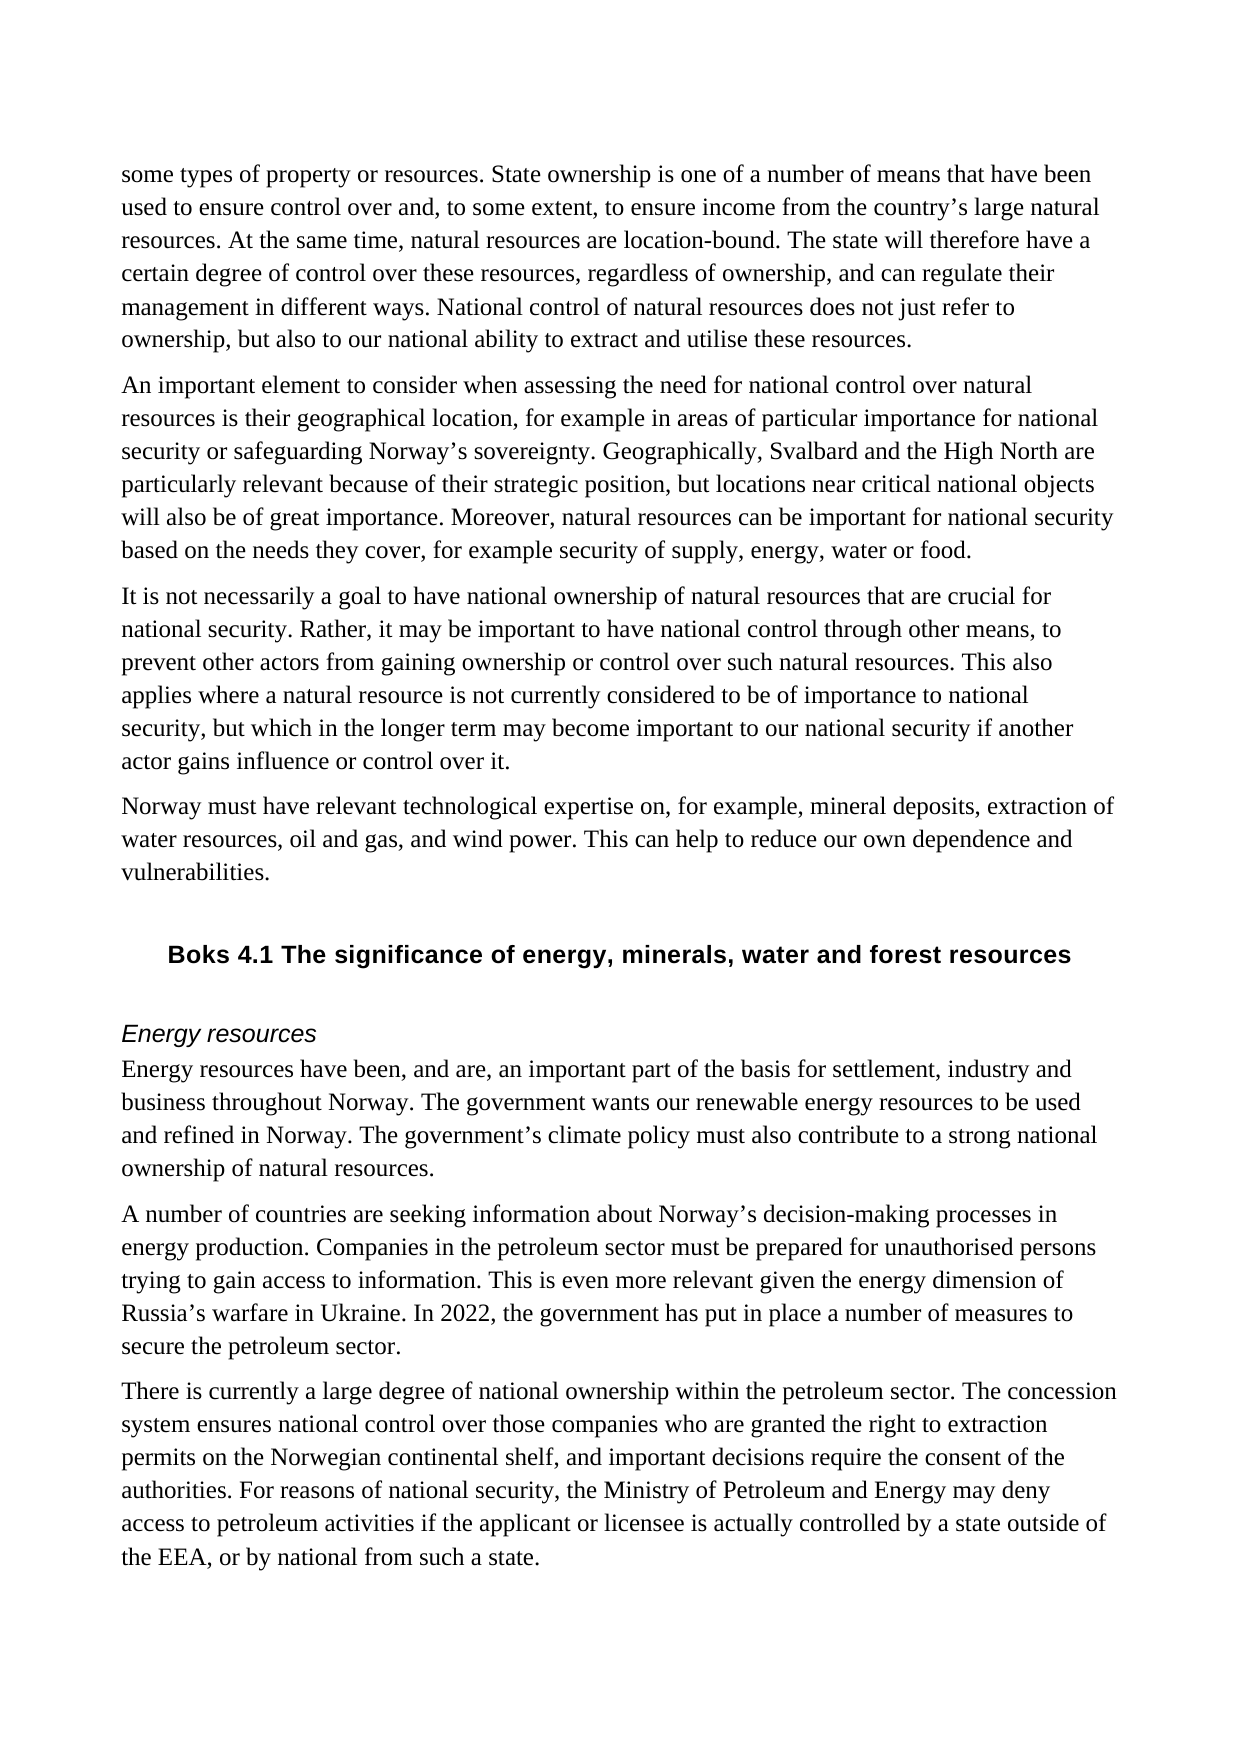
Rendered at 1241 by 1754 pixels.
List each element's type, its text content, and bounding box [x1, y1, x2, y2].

text Energy resources [121, 1019, 1119, 1048]
text There is currently a large degree of national ownership within the petroleum sector. The concession system ensures national control over those companies who are granted the right to extraction permits on the Norwegian continental shelf, and important decisions require the consent of the authorities. For reasons of national security, the Ministry of Petroleum and Energy may deny access to petroleum activities if the applicant or licensee is actually controlled by a state outside of the EEA, or by national from such a state. [121, 1376, 1119, 1570]
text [121, 159, 1119, 353]
text An important element to consider when assessing the need for national control over natural resources is their geographical location, for example in areas of particular importance for national security or safeguarding Norway’s sovereignty. Geographically, Svalbard and the High North are particularly relevant because of their strategic position, but locations near critical national objects will also be of great importance. Moreover, natural resources can be important for national security based on the needs they cover, for example security of supply, energy, water or food. [121, 370, 1119, 564]
text It is not necessarily a goal to have national ownership of natural resources that are crucial for national security. Rather, it may be important to have national control through other means, to prevent other actors from gaining ownership or control over such natural resources. This also applies where a natural resource is not currently considered to be of importance to national security, but which in the longer term may become important to our national security if another actor gains influence or control over it. [121, 581, 1119, 774]
text A number of countries are seeking information about Norway’s decision-making processes in energy production. Companies in the petroleum sector must be prepared for unauthorised persons trying to gain access to information. This is even more relevant given the energy dimension of Russia’s warfare in Ukraine. In 2022, the government has put in place a number of measures to secure the petroleum sector. [121, 1199, 1119, 1360]
text The significance of energy, minerals, water and forest resources [121, 940, 1119, 969]
text Norway must have relevant technological expertise on, for example, mineral deposits, extraction of water resources, oil and gas, and wind power. This can help to reduce our own dependence and vulnerabilities. [121, 791, 1119, 886]
text Energy resources have been, and are, an important part of the basis for settlement, industry and business throughout Norway. The government wants our renewable energy resources to be used and refined in Norway. The government’s climate policy must also contribute to a strong national ownership of natural resources. [121, 1054, 1119, 1182]
